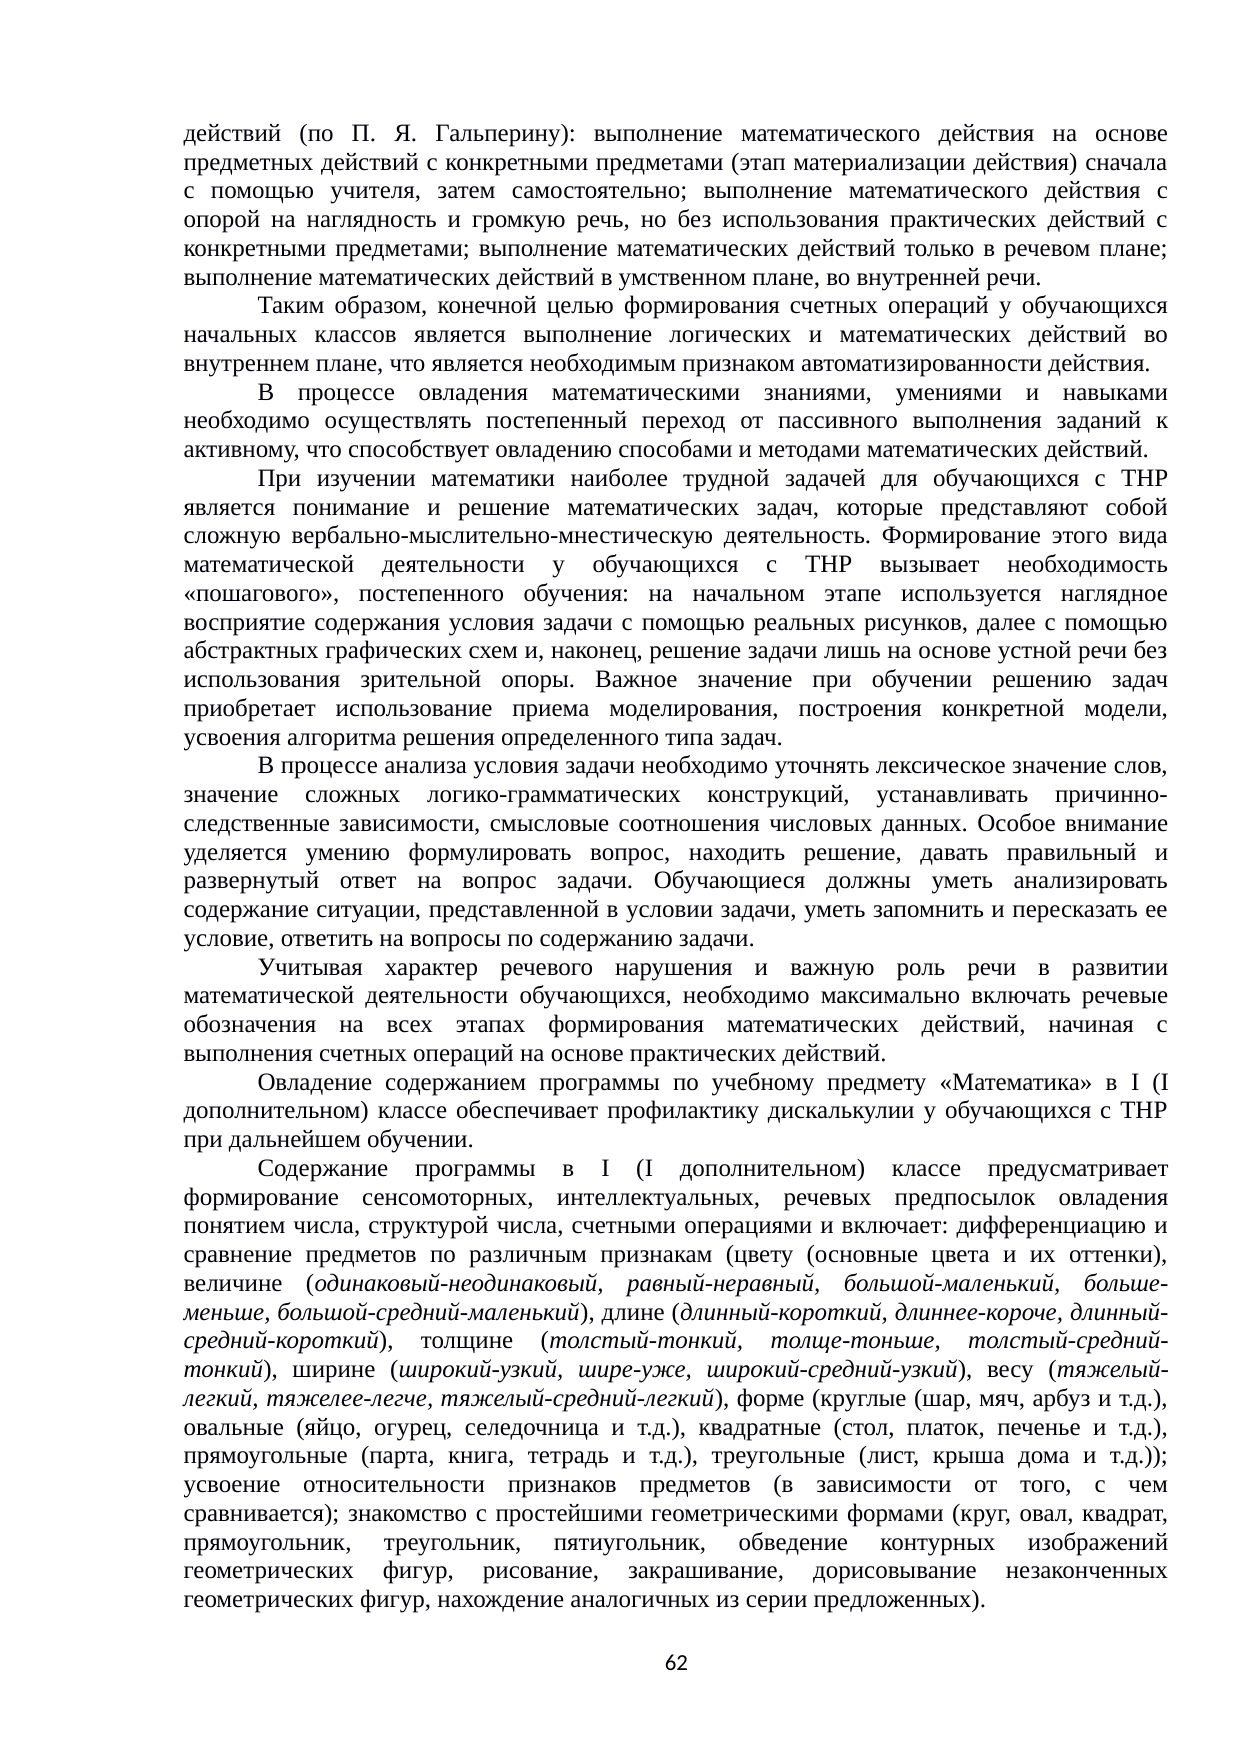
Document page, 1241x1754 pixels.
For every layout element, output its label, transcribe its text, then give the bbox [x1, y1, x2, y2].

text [183, 118, 1169, 291]
text Содержание программы в I (I дополнительном) классе предусматривает формирование сенсомоторных, интеллектуальных, речевых предпосылок овладения понятием числа, структурой числа, счетными операциями и включает: дифференциацию и сравнение предметов по различным признакам (цвету (основные цвета и их оттенки), величине (одинаковый-неодинаковый, равный-неравный, большой-маленький, больше-меньше, большой-средний-маленький), длине (длинный-короткий, длиннее-короче, длинный-средний-короткий), толщине (толстый-тонкий, толще-тоньше, толстый-средний-тонкий), ширине (широкий-узкий, шире-уже, широкий-средний-узкий), весу (тяжелый-легкий, тяжелее-легче, тяжелый-средний-легкий), форме (круглые (шар, мяч, арбуз и т.д.), овальные (яйцо, огурец, селедочница и т.д.), квадратные (стол, платок, печенье и т.д.), прямоугольные (парта, книга, тетрадь и т.д.), треугольные (лист, крыша дома и т.д.)); усвоение относительности признаков предметов (в зависимости от того, с чем сравнивается); знакомство с простейшими геометрическими формами (круг, овал, квадрат, прямоугольник, треугольник, пятиугольник, обведение контурных изображений геометрических фигур, рисование, закрашивание, дорисовывание незаконченных геометрических фигур, нахождение аналогичных из серии предложенных). [183, 1153, 1169, 1613]
text Овладение содержанием программы по учебному предмету «Математика» в I (I дополнительном) классе обеспечивает профилактику дискалькулии у обучающихся с ТНР при дальнейшем обучении. [183, 1067, 1169, 1153]
text В процессе овладения математическими знаниями, умениями и навыками необходимо осуществлять постепенный переход от пассивного выполнения заданий к активному, что способствует овладению способами и методами математических действий. [183, 377, 1169, 463]
text В процессе анализа условия задачи необходимо уточнять лексическое значение слов, значение сложных логико-грамматических конструкций, устанавливать причинно-следственные зависимости, смысловые соотношения числовых данных. Особое внимание уделяется умению формулировать вопрос, находить решение, давать правильный и развернутый ответ на вопрос задачи. Обучающиеся должны уметь анализировать содержание ситуации, представленной в условии задачи, уметь запомнить и пересказать ее условие, ответить на вопросы по содержанию задачи. [183, 751, 1169, 952]
text Таким образом, конечной целью формирования счетных операций у обучающихся начальных классов является выполнение логических и математических действий во внутреннем плане, что является необходимым признаком автоматизированности действия. [183, 291, 1169, 377]
text При изучении математики наиболее трудной задачей для обучающихся с ТНР является понимание и решение математических задач, которые представляют собой сложную вербально-мыслительно-мнестическую деятельность. Формирование этого вида математической деятельности у обучающихся с ТНР вызывает необходимость «пошагового», постепенного обучения: на начальном этапе используется наглядное восприятие содержания условия задачи с помощью реальных рисунков, далее с помощью абстрактных графических схем и, наконец, решение задачи лишь на основе устной речи без использования зрительной опоры. Важное значение при обучении решению задач приобретает использование приема моделирования, построения конкретной модели, усвоения алгоритма решения определенного типа задач. [183, 463, 1169, 751]
text Учитывая характер речевого нарушения и важную роль речи в развитии математической деятельности обучающихся, необходимо максимально включать речевые обозначения на всех этапах формирования математических действий, начиная с выполнения счетных операций на основе практических действий. [183, 952, 1169, 1067]
